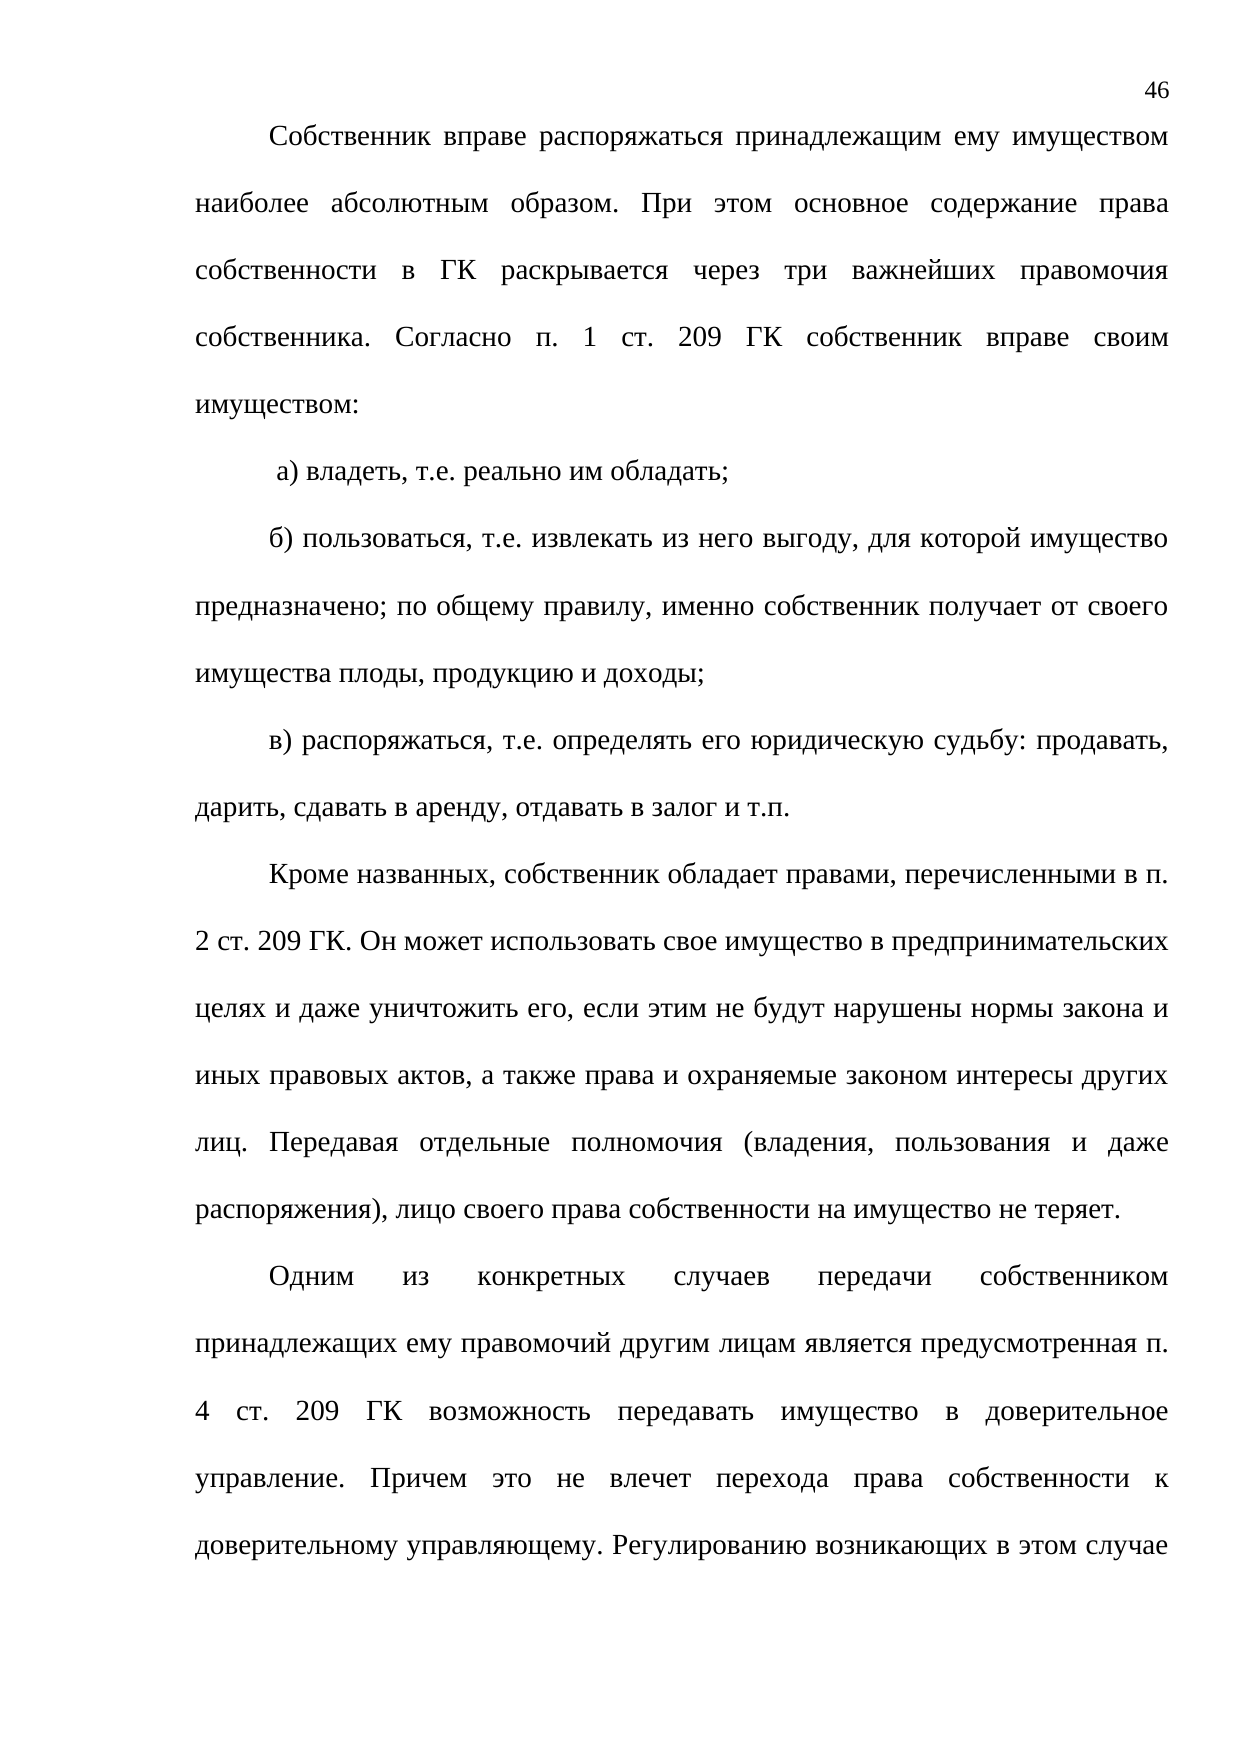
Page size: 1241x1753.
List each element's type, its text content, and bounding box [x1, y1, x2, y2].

text Собственник вправе распоряжаться принадлежащим ему имуществом наиболее абсолютным образом. При этом основное содержание права собственности в ГК раскрывается через три важнейших правомочия собственника. Согласно п. 1 ст. 209 ГК собственник вправе своим имуществом: [195, 118, 1169, 420]
text в) распоряжаться, т.е. определять его юридическую судьбу: продавать, дарить, сдавать в аренду, отдавать в залог и т.п. [195, 722, 1169, 822]
text б) пользоваться, т.е. извлекать из него выгоду, для которой имущество предназначено; по общему правилу, именно собственник получает от своего имущества плоды, продукцию и доходы; [195, 521, 1169, 688]
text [195, 1258, 1169, 1560]
text Кроме названных, собственник обладает правами, перечисленными в п. 2 ст. 209 ГК. Он может использовать свое имущество в предпринимательских целях и даже уничтожить его, если этим не будут нарушены нормы закона и иных правовых актов, а также права и охраняемые законом интересы других лиц. Передавая отдельные полномочия (владения, пользования и даже распоряжения), лицо своего права собственности на имущество не теряет. [195, 856, 1169, 1225]
text а) владеть, т.е. реально им обладать; [195, 453, 1169, 487]
